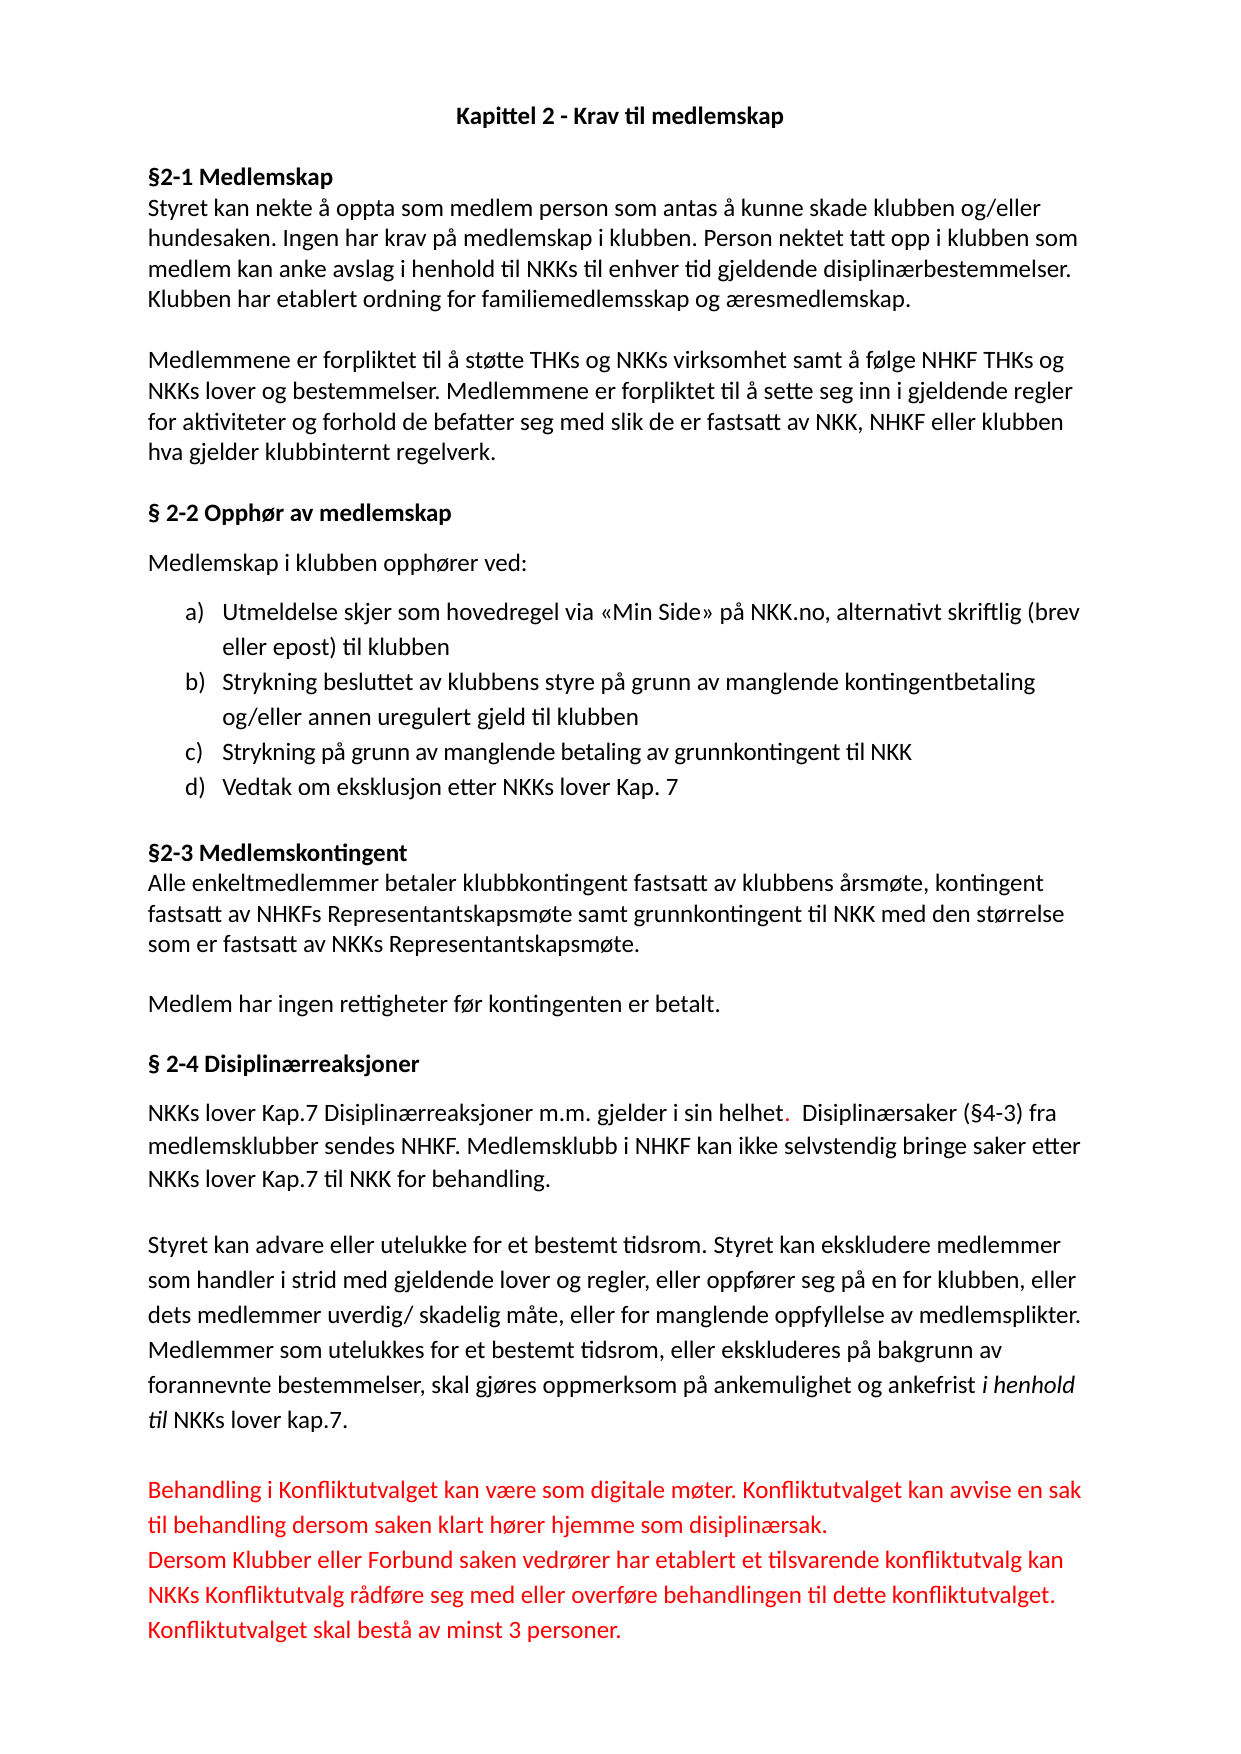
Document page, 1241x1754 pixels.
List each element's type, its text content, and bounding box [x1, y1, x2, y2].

text §2-3 Medlemskontingent [148, 837, 1092, 867]
text Alle enkeltmedlemmer betaler klubbkontingent fastsatt av klubbens årsmøte, kontingent fastsatt av NHKFs Representantskapsmøte samt grunnkontingent til NKK med den størrelse som er fastsatt av NKKs Representantskapsmøte. [148, 867, 1092, 959]
text Dersom Klubber eller Forbund saken vedrører har etablert et tilsvarende konfliktutvalg kan NKKs Konfliktutvalg rådføre seg med eller overføre behandlingen til dette konfliktutvalget. [148, 1544, 1092, 1609]
list Utmeldelse skjer som hovedregel via «Min Side» på NKK.no, alternativt skriftlig (brev eller epost) til klubben [185, 596, 1092, 662]
text Medlemmene er forpliktet til å støtte THKs og NKKs virksomhet samt å følge NHKF THKs og NKKs lover og bestemmelser. Medlemmene er forpliktet til å sette seg inn i gjeldende regler for aktiviteter og forhold de befatter seg med slik de er fastsatt av NKK, NHKF eller klubben hva gjelder klubbinternt regelverk. [148, 344, 1092, 467]
list Strykning besluttet av klubbens styre på grunn av manglende kontingentbetaling og/eller annen uregulert gjeld til klubben [185, 666, 1092, 732]
text §2-1 Medlemskap [148, 161, 1092, 192]
text § 2-2 Opphør av medlemskap [148, 497, 1092, 528]
text NKKs lover Kap.7 Disiplinærreaksjoner m.m. gjelder i sin helhet. Disiplinærsaker (§4-3) fra medlemsklubber sendes NHKF. Medlemsklubb i NHKF kan ikke selvstendig bringe saker etter NKKs lover Kap.7 til NKK for behandling. [148, 1097, 1092, 1194]
text Medlem har ingen rettigheter før kontingenten er betalt. [148, 988, 1092, 1019]
text Medlemskap i klubben opphører ved: [148, 547, 1092, 577]
text Klubben har etablert ordning for familiemedlemsskap og æresmedlemskap. [148, 283, 1092, 314]
text § 2-4 Disiplinærreaksjoner [148, 1048, 1092, 1078]
text Styret kan advare eller utelukke for et bestemt tidsrom. Styret kan ekskludere medlemmer som handler i strid med gjeldende lover og regler, eller oppfører seg på en for klubben, eller dets medlemmer uverdig/ skadelig måte, eller for manglende oppfyllelse av medlemsplikter. Medlemmer som utelukkes for et bestemt tidsrom, eller ekskluderes på bakgrunn av forannevnte bestemmelser, skal gjøres oppmerksom på ankemulighet og ankefrist i henhold til NKKs lover kap.7. [148, 1229, 1092, 1434]
text Styret kan nekte å oppta som medlem person som antas å kunne skade klubben og/eller hundesaken. Ingen har krav på medlemskap i klubben. Person nektet tatt opp i klubben som medlem kan anke avslag i henhold til NKKs til enhver tid gjeldende disiplinærbestemmelser. [148, 192, 1092, 283]
text Kapittel 2 - Krav til medlemskap [148, 100, 1092, 131]
list Vedtak om eksklusjon etter NKKs lover Kap. 7 [185, 771, 1092, 802]
text Behandling i Konfliktutvalget kan være som digitale møter. Konfliktutvalget kan avvise en sak til behandling dersom saken klart hører hjemme som disiplinærsak. [148, 1474, 1092, 1539]
list Strykning på grunn av manglende betaling av grunnkontingent til NKK [185, 736, 1092, 767]
text Konfliktutvalget skal bestå av minst 3 personer. [148, 1614, 1092, 1644]
